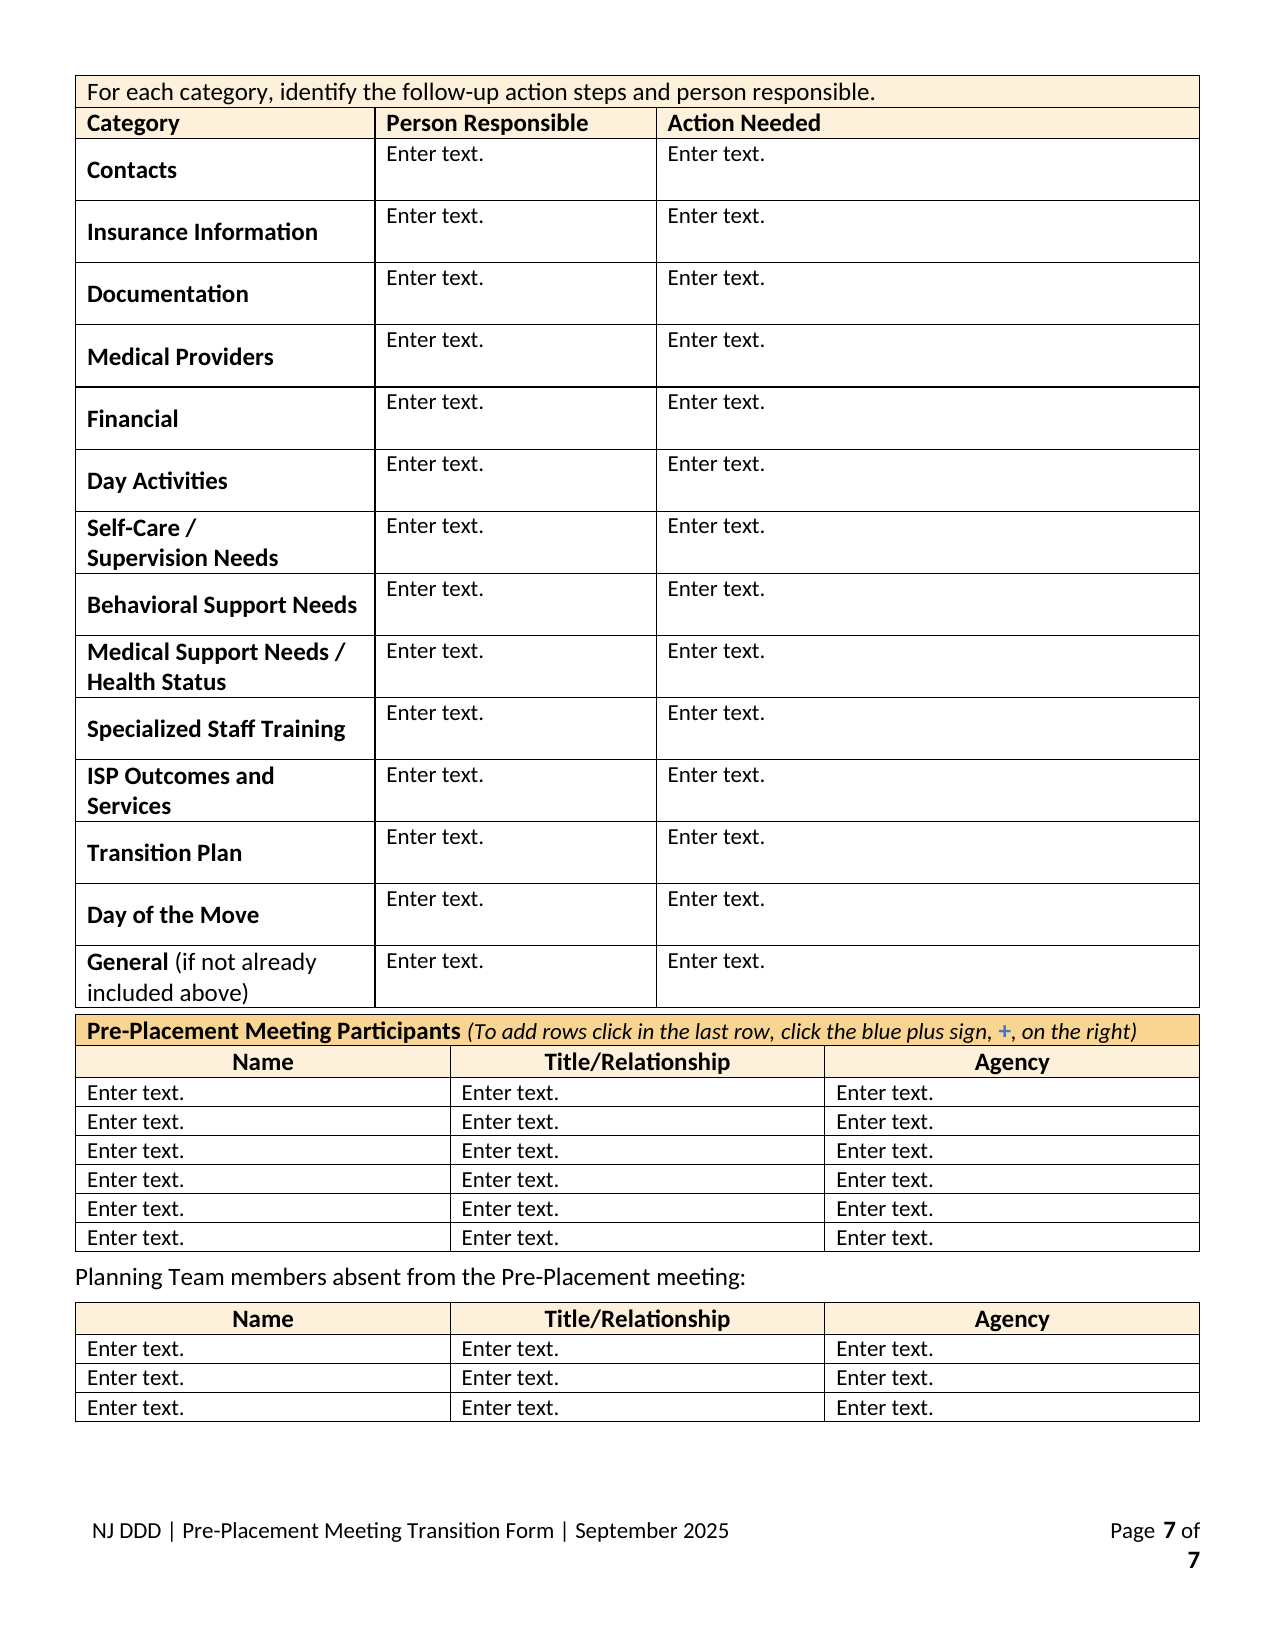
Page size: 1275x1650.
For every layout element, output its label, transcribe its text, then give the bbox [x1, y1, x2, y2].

table_cell [451, 1078, 824, 1106]
table_cell Medical Support Needs / Health Status [76, 636, 374, 697]
table_cell Name [76, 1046, 450, 1077]
table_cell General (if not already included above) [76, 946, 374, 1007]
table_cell [76, 1107, 450, 1135]
table_cell Day Activities [76, 450, 374, 511]
table_cell [451, 1364, 824, 1392]
table_cell [657, 822, 1199, 883]
table_cell [376, 760, 656, 821]
table_cell [451, 1194, 824, 1222]
table_cell [76, 1165, 450, 1193]
table_header Name [76, 1303, 450, 1333]
table_cell [376, 388, 656, 448]
table_cell [376, 946, 656, 1007]
table_cell [657, 946, 1199, 1007]
table_cell [76, 1078, 450, 1106]
table_cell [376, 139, 656, 200]
table_cell [376, 263, 656, 324]
text Planning Team members absent from the Pre-Placement meeting: [75, 1261, 1200, 1291]
table_cell [825, 1364, 1199, 1392]
table_cell [657, 884, 1199, 945]
table_cell [451, 1107, 824, 1135]
table_cell [451, 1136, 824, 1164]
table_cell [825, 1194, 1199, 1222]
table_cell Title/Relationship [451, 1046, 824, 1077]
table_cell Specialized Staff Training [76, 698, 374, 759]
table_cell Transition Plan [76, 822, 374, 883]
table_cell [376, 512, 656, 573]
table_cell Contacts [76, 139, 374, 200]
table_cell [376, 884, 656, 945]
table_cell [657, 698, 1199, 759]
table_cell Documentation [76, 263, 374, 324]
table_cell Medical Providers [76, 325, 374, 386]
table_cell [376, 450, 656, 511]
table_cell [76, 1194, 450, 1222]
table_cell [657, 512, 1199, 573]
table_cell [657, 325, 1199, 386]
table_cell For each category, identify the follow-up action steps and person responsible. [76, 76, 1199, 107]
table_cell [657, 574, 1199, 635]
table_header Agency [825, 1303, 1199, 1333]
table_cell [825, 1335, 1199, 1362]
table_cell [657, 201, 1199, 262]
table_cell [376, 822, 656, 883]
table_cell [657, 139, 1199, 200]
table_cell Self-Care / Supervision Needs [76, 512, 374, 573]
table_cell [825, 1136, 1199, 1164]
table_cell [657, 636, 1199, 697]
table_cell [825, 1107, 1199, 1135]
table_cell [451, 1165, 824, 1193]
table_header Pre-Placement Meeting Participants (To add rows click in the last row, click the blue plus sign, +, on the right) [76, 1015, 1199, 1045]
table_cell [76, 1335, 450, 1362]
table_cell [76, 1136, 450, 1164]
table_cell [376, 201, 656, 262]
table_cell [825, 1078, 1199, 1106]
table_cell [657, 263, 1199, 324]
table_cell [657, 760, 1199, 821]
table_cell [451, 1335, 824, 1362]
table_cell [657, 388, 1199, 448]
table_cell ISP Outcomes and Services [76, 760, 374, 821]
table_cell Action Needed [657, 108, 1199, 138]
table_cell [657, 450, 1199, 511]
table_cell [825, 1165, 1199, 1193]
table_cell [376, 574, 656, 635]
table_cell Behavioral Support Needs [76, 574, 374, 635]
table_cell [76, 1364, 450, 1392]
table_cell [376, 636, 656, 697]
table_cell [376, 325, 656, 386]
table_cell Day of the Move [76, 884, 374, 945]
table_cell [376, 698, 656, 759]
table_cell Agency [825, 1046, 1199, 1077]
table_cell Person Responsible [376, 108, 656, 138]
table_cell Insurance Information [76, 201, 374, 262]
table_cell Financial [76, 388, 374, 448]
table_cell Category [76, 108, 374, 138]
table_header Title/Relationship [451, 1303, 824, 1333]
